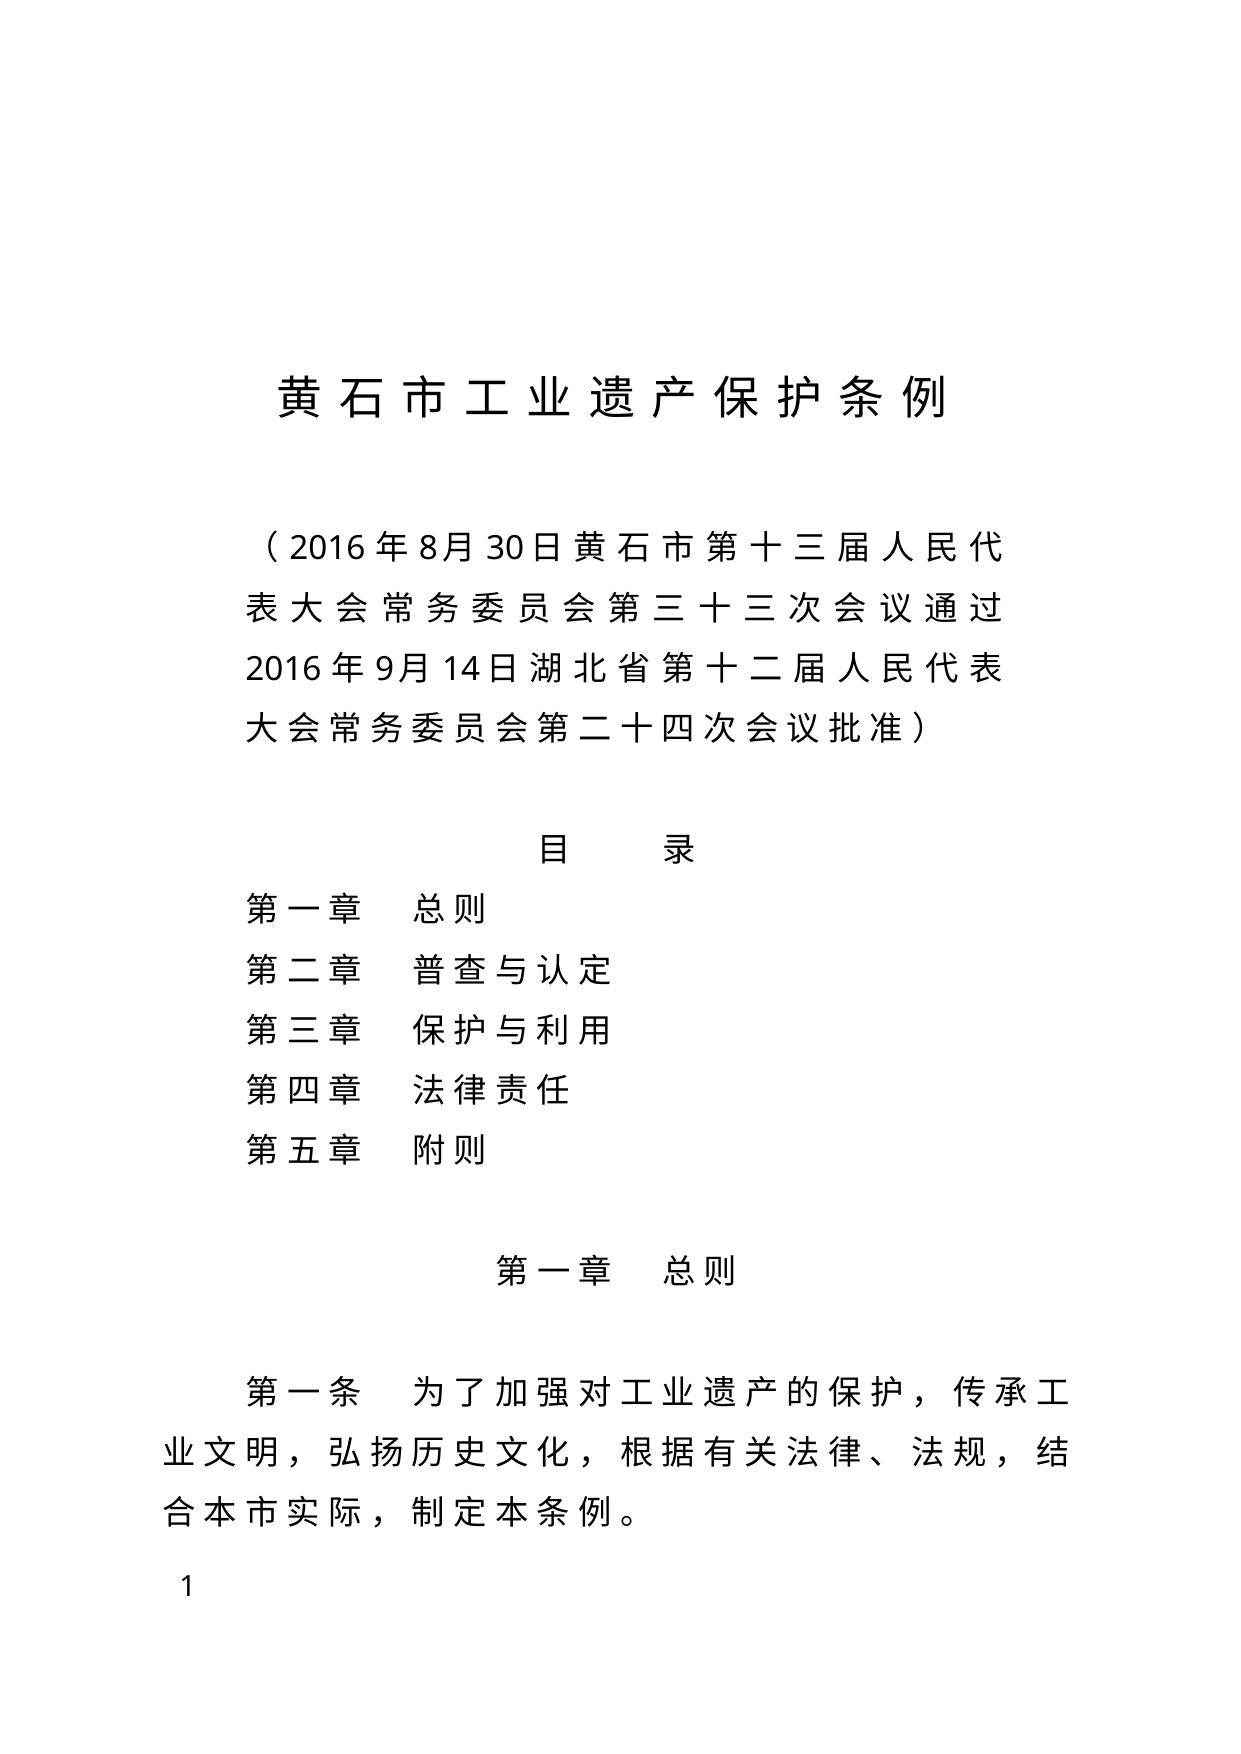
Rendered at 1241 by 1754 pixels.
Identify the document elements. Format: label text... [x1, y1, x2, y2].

text 第一条 为了加强对工业遗产的保护，传承工业文明，弘扬历史文化，根据有关法律、法规，结合本市实际，制定本条例。 [162, 1359, 1078, 1540]
text 第二章 普查与认定 [162, 937, 1078, 998]
text 目 录 [162, 817, 1078, 877]
text （2016年8月30日黄石市第十三届人民代表大会常务委员会第三十三次会议通过 2016年9月14日湖北省第十二届人民代表大会常务委员会第二十四次会议批准） [228, 515, 1012, 756]
text 第三章 保护与利用 [162, 998, 1078, 1058]
text 黄石市工业遗产保护条例 [162, 334, 1078, 455]
text 第一章 总则 [162, 877, 1078, 937]
text 第一章 总则 [162, 1239, 1078, 1299]
text 第四章 法律责任 [162, 1058, 1078, 1118]
text 第五章 附则 [162, 1118, 1078, 1178]
